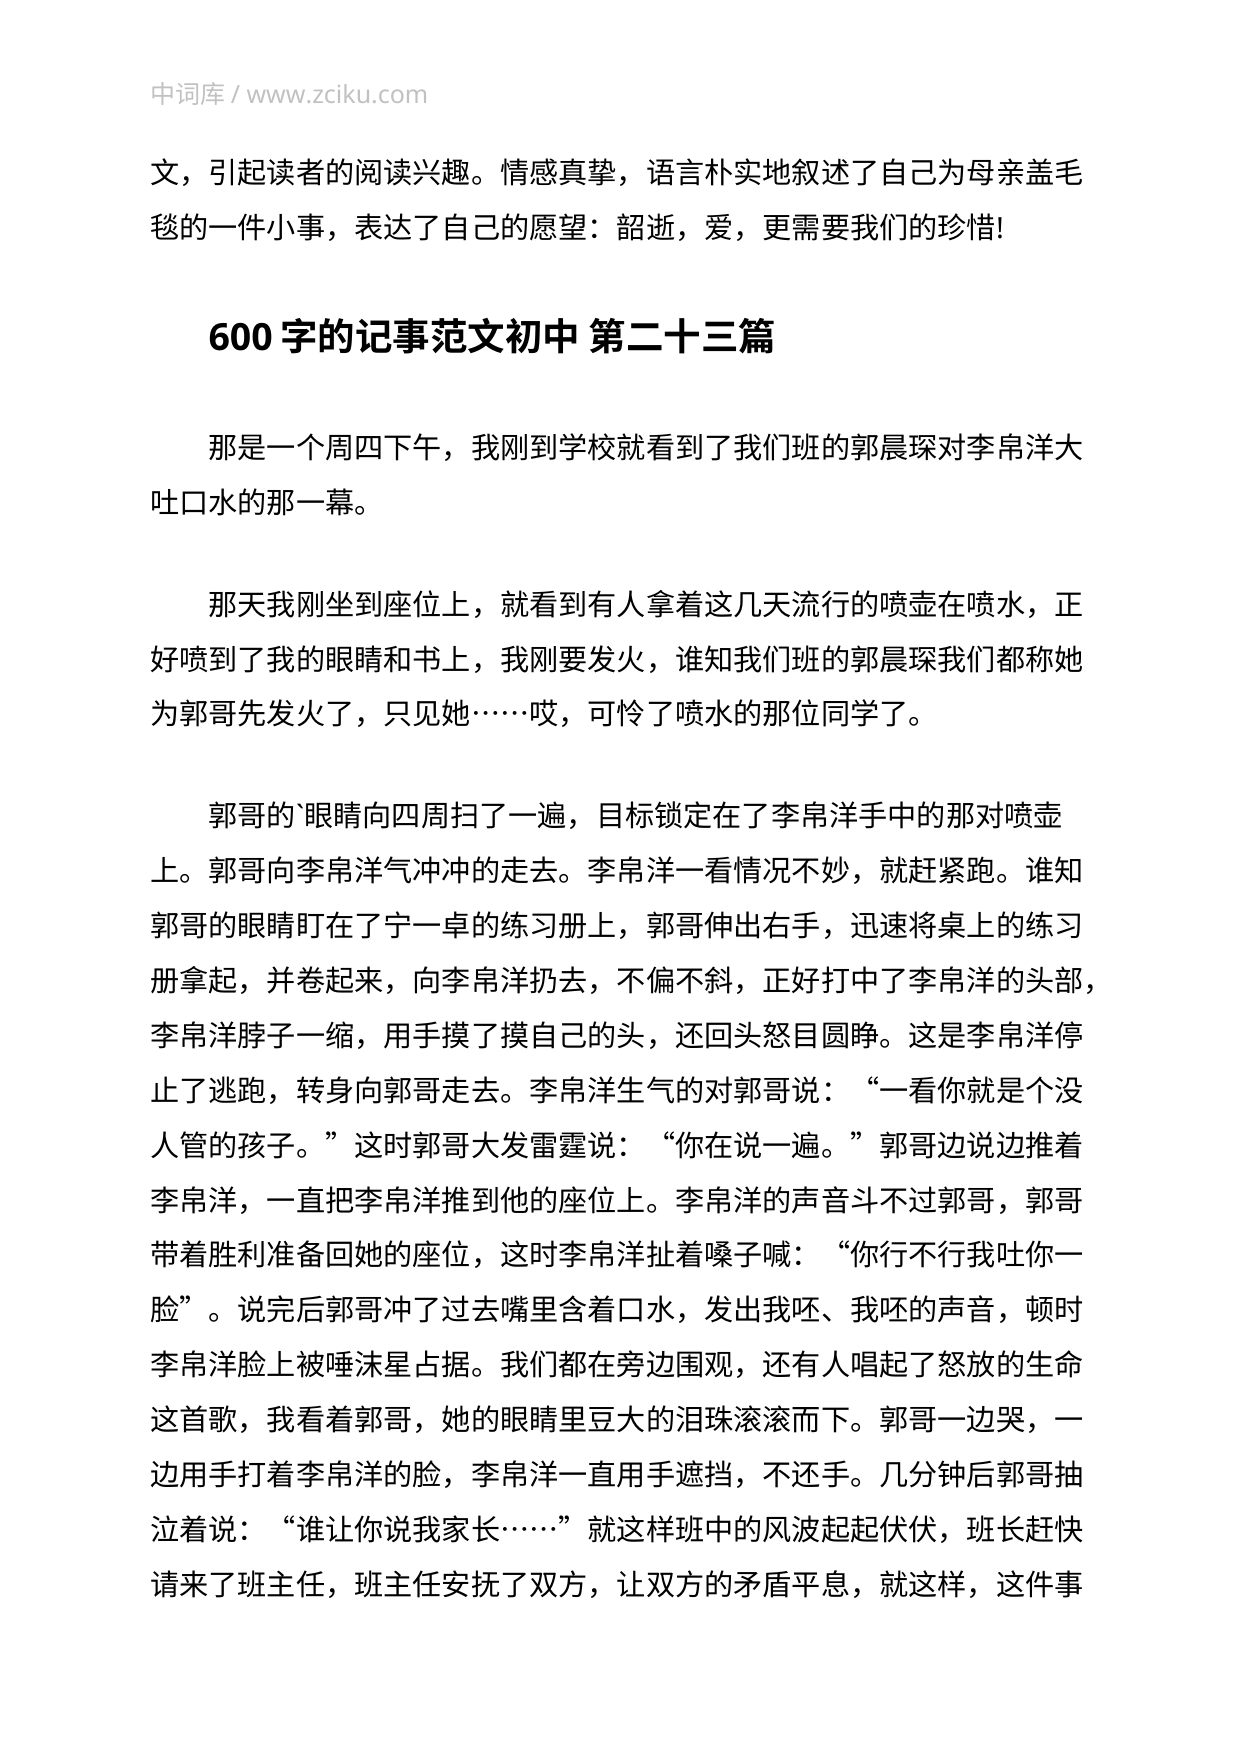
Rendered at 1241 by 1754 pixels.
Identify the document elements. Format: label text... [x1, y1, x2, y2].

text 600字的记事范文初中 第二十三篇 [150, 307, 1090, 361]
text 那天我刚坐到座位上，就看到有人拿着这几天流行的喷壶在喷水，正好喷到了我的眼睛和书上，我刚要发火，谁知我们班的郭晨琛我们都称她为郭哥先发火了，只见她……哎，可怜了喷水的那位同学了。 [150, 581, 1090, 733]
text 那是一个周四下午，我刚到学校就看到了我们班的郭晨琛对李帛洋大吐口水的那一幕。 [150, 424, 1090, 522]
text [150, 793, 1090, 1604]
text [150, 150, 1090, 247]
